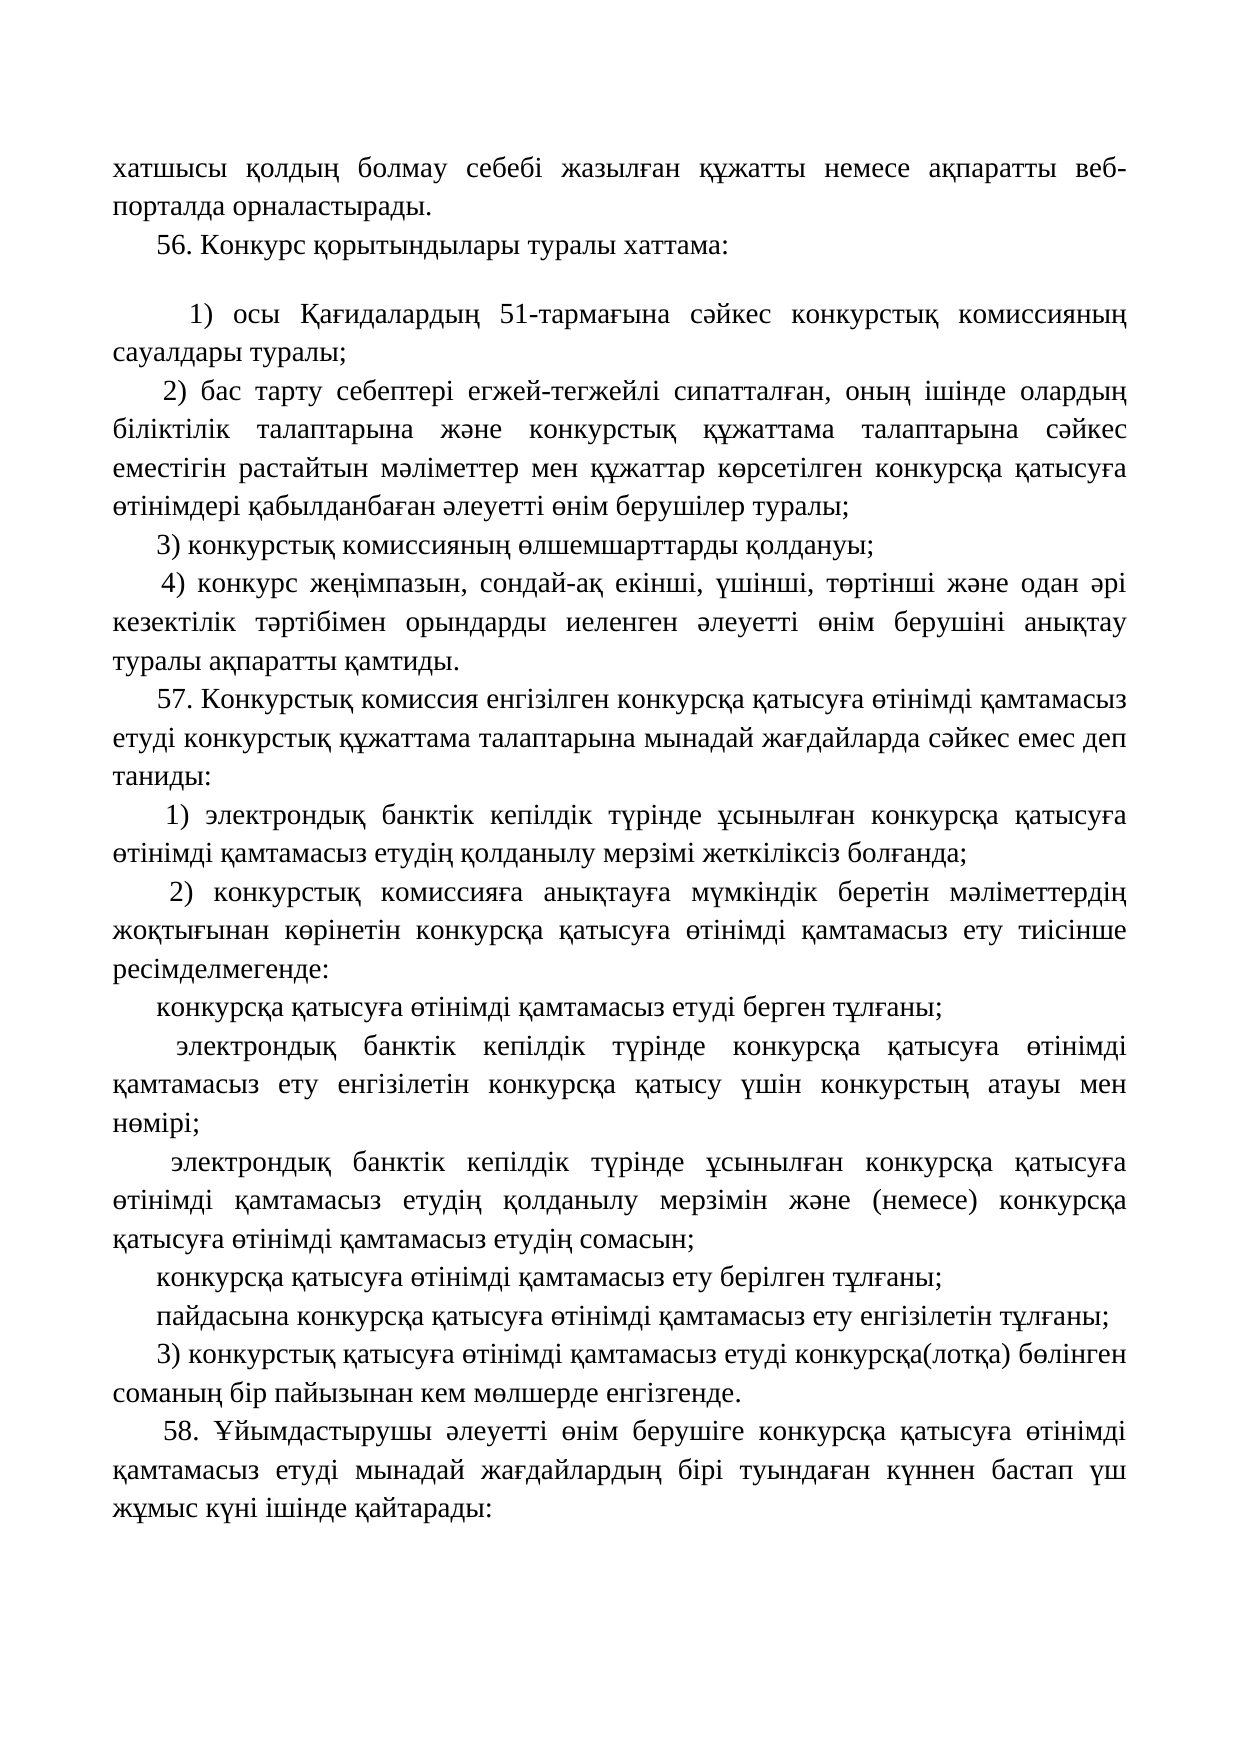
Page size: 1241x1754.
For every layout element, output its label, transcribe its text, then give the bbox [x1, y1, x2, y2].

text 57. Конкурстық комиссия енгізілген конкурсқа қатысуға өтінімді қамтамасыз етуді конкурстық құжаттама талаптарына мынадай жағдайларда сәйкес емес деп таниды: [112, 681, 1128, 792]
text 2) конкурстық комиссияға анықтауға мүмкіндік беретін мәліметтердің жоқтығынан көрінетін конкурсқа қатысуға өтінімді қамтамасыз ету тиісінше ресімделмегенде: [112, 874, 1128, 984]
text 4) конкурс жеңімпазын, сондай-ақ екінші, үшінші, төртінші және одан әрі кезектілік тәртібімен орындарды иеленген әлеуетті өнім берушіні анықтау туралы ақпаратты қамтиды. [112, 566, 1128, 676]
text 2) бас тарту себептері егжей-тегжейлі сипатталған, оның ішінде олардың біліктілік талаптарына және конкурстық құжаттама талаптарына сәйкес еместігін растайтын мәліметтер мен құжаттар көрсетілген конкурсқа қатысуға өтінімдері қабылданбаған әлеуетті өнім берушілер туралы; [112, 373, 1128, 522]
text 3) конкурстық қатысуға өтінімді қамтамасыз етуді конкурсқа(лотқа) бөлінген соманың бір пайызынан кем мөлшерде енгізгенде. [112, 1336, 1128, 1408]
text 1) осы Қағидалардың 51-тармағына сәйкес конкурстық комиссияның сауалдары туралы; [112, 296, 1128, 368]
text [112, 150, 1128, 222]
text электрондық банктік кепілдік түрінде ұсынылған конкурсқа қатысуға өтінімді қамтамасыз етудің қолданылу мерзімін және (немесе) конкурсқа қатысуға өтінімді қамтамасыз етудің сомасын; [112, 1144, 1128, 1254]
text пайдасына конкурсқа қатысуға өтінімді қамтамасыз ету енгізілетін тұлғаны; [112, 1298, 1128, 1331]
text 3) конкурстық комиссияның өлшемшарттарды қолдануы; [112, 527, 1128, 561]
text электрондық банктік кепілдік түрінде конкурсқа қатысуға өтінімді қамтамасыз ету енгізілетін конкурсқа қатысу үшін конкурстың атауы мен нөмірі; [112, 1028, 1128, 1139]
text 58. Ұйымдастырушы әлеуетті өнім берушіге конкурсқа қатысуға өтінімді қамтамасыз етуді мынадай жағдайлардың бірі туындаған күннен бастап үш жұмыс күні ішінде қайтарады: [112, 1413, 1128, 1524]
text конкурсқа қатысуға өтінімді қамтамасыз етуді берген тұлғаны; [112, 989, 1128, 1023]
text 56. Конкурс қорытындылары туралы хаттама: [112, 227, 1128, 261]
text 1) электрондық банктік кепілдік түрінде ұсынылған конкурсқа қатысуға өтінімді қамтамасыз етудің қолданылу мерзімі жеткіліксіз болғанда; [112, 797, 1128, 869]
text конкурсқа қатысуға өтінімді қамтамасыз ету берілген тұлғаны; [112, 1259, 1128, 1293]
